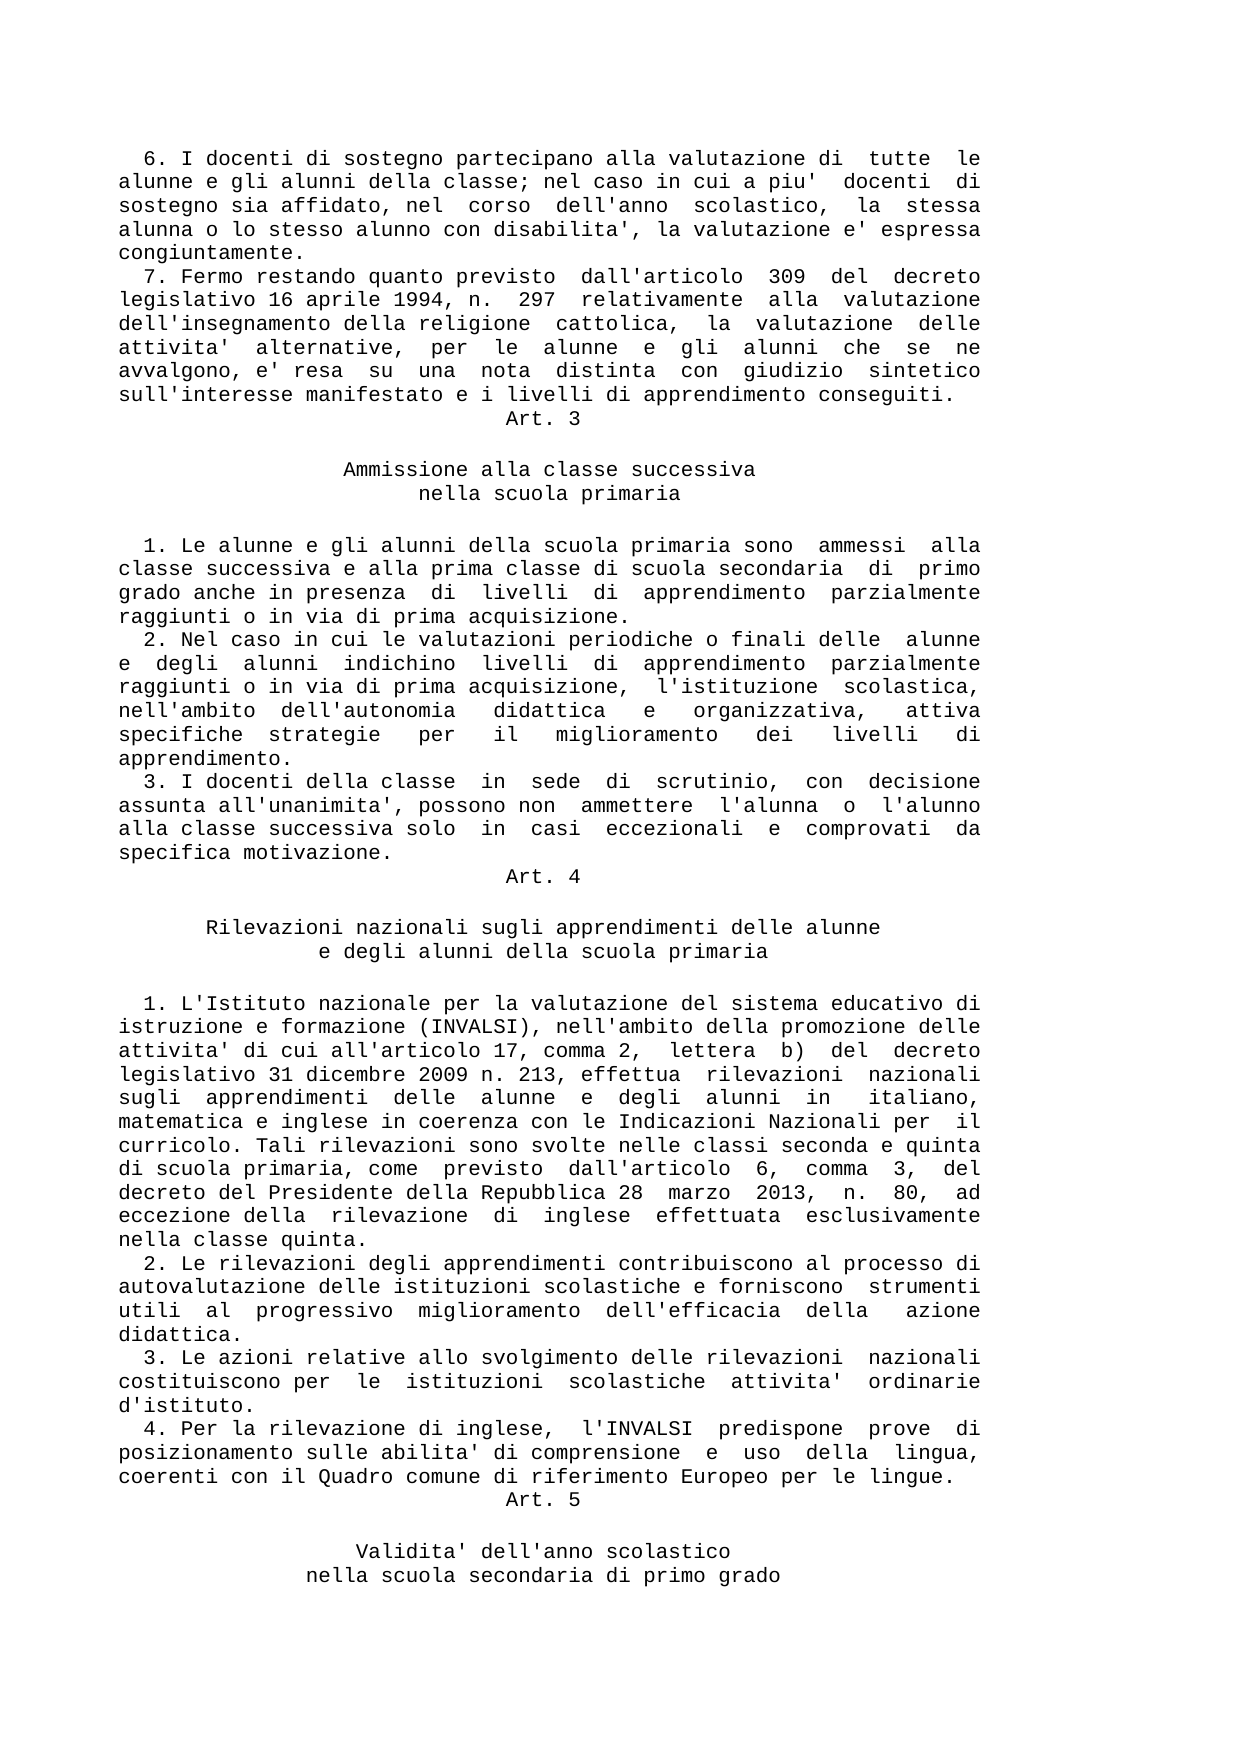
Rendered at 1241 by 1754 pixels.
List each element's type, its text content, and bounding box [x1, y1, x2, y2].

text Ammissione alla classe successiva [118, 459, 1122, 483]
text dell'insegnamento della religione cattolica, la valutazione delle [118, 313, 1122, 337]
text 6. I docenti di sostegno partecipano alla valutazione di tutte le [118, 148, 1122, 171]
text legislativo 16 aprile 1994, n. 297 relativamente alla valutazione [118, 289, 1122, 313]
text matematica e inglese in coerenza con le Indicazioni Nazionali per il [118, 1111, 1122, 1134]
text coerenti con il Quadro comune di riferimento Europeo per le lingue. [118, 1466, 1122, 1489]
text Art. 3 [118, 408, 1122, 431]
text 4. Per la rilevazione di inglese, l'INVALSI predispone prove di [118, 1418, 1122, 1442]
text Art. 5 [118, 1489, 1122, 1513]
text eccezione della rilevazione di inglese effettuata esclusivamente [118, 1206, 1122, 1229]
text legislativo 31 dicembre 2009 n. 213, effettua rilevazioni nazionali [118, 1064, 1122, 1087]
text specifiche strategie per il miglioramento dei livelli di [118, 724, 1122, 747]
text raggiunti o in via di prima acquisizione. [118, 606, 1122, 629]
text utili al progressivo miglioramento dell'efficacia della azione [118, 1300, 1122, 1324]
text grado anche in presenza di livelli di apprendimento parzialmente [118, 582, 1122, 606]
text alunne e gli alunni della classe; nel caso in cui a piu' docenti di [118, 171, 1122, 195]
text 7. Fermo restando quanto previsto dall'articolo 309 del decreto [118, 266, 1122, 289]
text congiuntamente. [118, 242, 1122, 266]
text 3. Le azioni relative allo svolgimento delle rilevazioni nazionali [118, 1347, 1122, 1371]
text avvalgono, e' resa su una nota distinta con giudizio sintetico [118, 360, 1122, 384]
text Validita' dell'anno scolastico [118, 1541, 1122, 1564]
text alunna o lo stesso alunno con disabilita', la valutazione e' espressa [118, 218, 1122, 242]
text raggiunti o in via di prima acquisizione, l'istituzione scolastica, [118, 677, 1122, 700]
text nella scuola secondaria di primo grado [118, 1564, 1122, 1588]
text attivita' di cui all'articolo 17, comma 2, lettera b) del decreto [118, 1040, 1122, 1064]
text sugli apprendimenti delle alunne e degli alunni in italiano, [118, 1087, 1122, 1111]
text alla classe successiva solo in casi eccezionali e comprovati da [118, 818, 1122, 842]
text classe successiva e alla prima classe di scuola secondaria di primo [118, 558, 1122, 582]
text nell'ambito dell'autonomia didattica e organizzativa, attiva [118, 700, 1122, 724]
text 2. Nel caso in cui le valutazioni periodiche o finali delle alunne [118, 629, 1122, 653]
text 1. L'Istituto nazionale per la valutazione del sistema educativo di [118, 993, 1122, 1016]
text sostegno sia affidato, nel corso dell'anno scolastico, la stessa [118, 195, 1122, 218]
text posizionamento sulle abilita' di comprensione e uso della lingua, [118, 1442, 1122, 1466]
text 3. I docenti della classe in sede di scrutinio, con decisione [118, 771, 1122, 795]
text didattica. [118, 1324, 1122, 1347]
text apprendimento. [118, 747, 1122, 771]
text costituiscono per le istituzioni scolastiche attivita' ordinarie [118, 1371, 1122, 1395]
text assunta all'unanimita', possono non ammettere l'alunna o l'alunno [118, 795, 1122, 818]
text di scuola primaria, come previsto dall'articolo 6, comma 3, del [118, 1158, 1122, 1182]
text nella scuola primaria [118, 483, 1122, 507]
text e degli alunni indichino livelli di apprendimento parzialmente [118, 653, 1122, 677]
text Art. 4 [118, 866, 1122, 889]
text specifica motivazione. [118, 842, 1122, 866]
text decreto del Presidente della Repubblica 28 marzo 2013, n. 80, ad [118, 1182, 1122, 1206]
text curricolo. Tali rilevazioni sono svolte nelle classi seconda e quinta [118, 1134, 1122, 1158]
text 1. Le alunne e gli alunni della scuola primaria sono ammessi alla [118, 535, 1122, 558]
text attivita' alternative, per le alunne e gli alunni che se ne [118, 337, 1122, 360]
text Rilevazioni nazionali sugli apprendimenti delle alunne [118, 917, 1122, 941]
text autovalutazione delle istituzioni scolastiche e forniscono strumenti [118, 1276, 1122, 1300]
text nella classe quinta. [118, 1229, 1122, 1253]
text 2. Le rilevazioni degli apprendimenti contribuiscono al processo di [118, 1253, 1122, 1276]
text d'istituto. [118, 1395, 1122, 1418]
text sull'interesse manifestato e i livelli di apprendimento conseguiti. [118, 384, 1122, 408]
text e degli alunni della scuola primaria [118, 941, 1122, 965]
text istruzione e formazione (INVALSI), nell'ambito della promozione delle [118, 1016, 1122, 1040]
